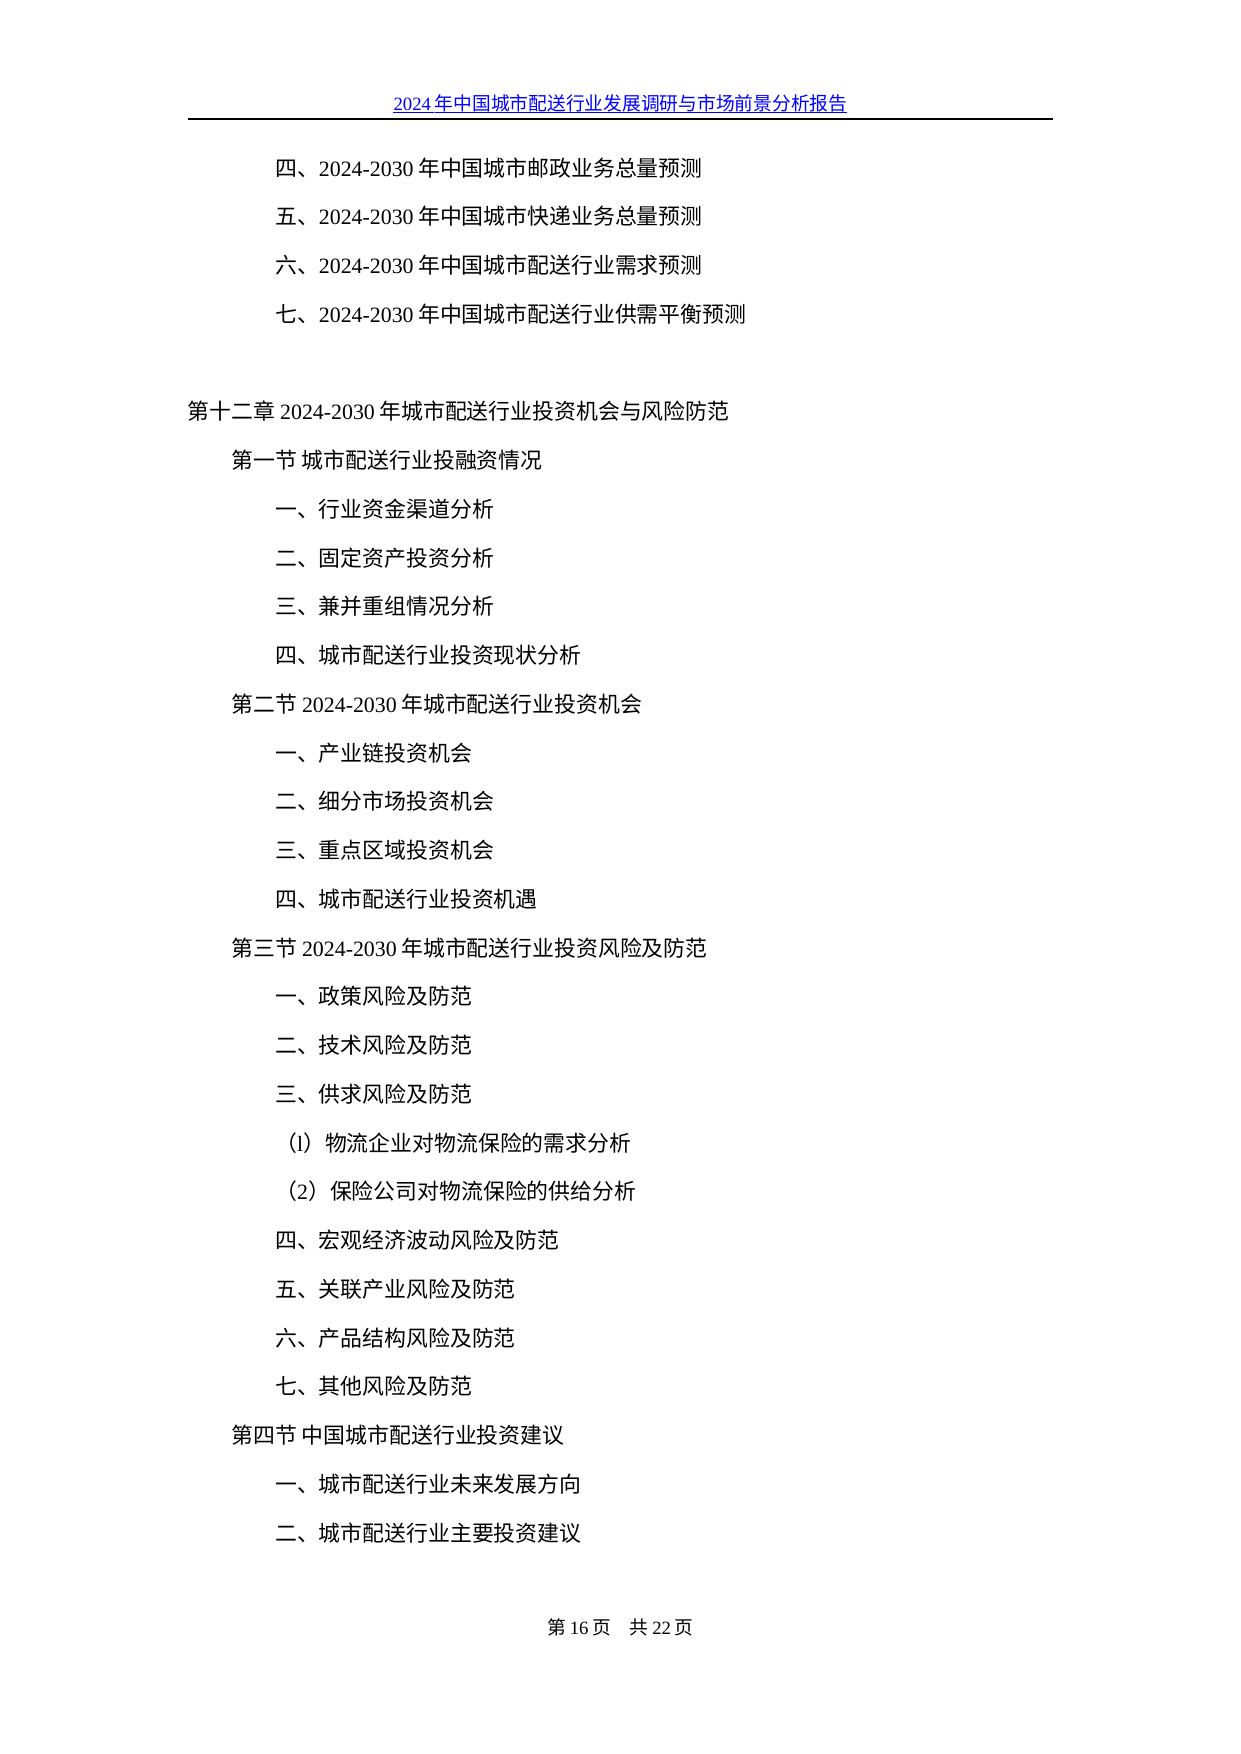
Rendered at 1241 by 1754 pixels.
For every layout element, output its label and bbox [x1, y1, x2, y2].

text [187, 150, 1053, 1548]
